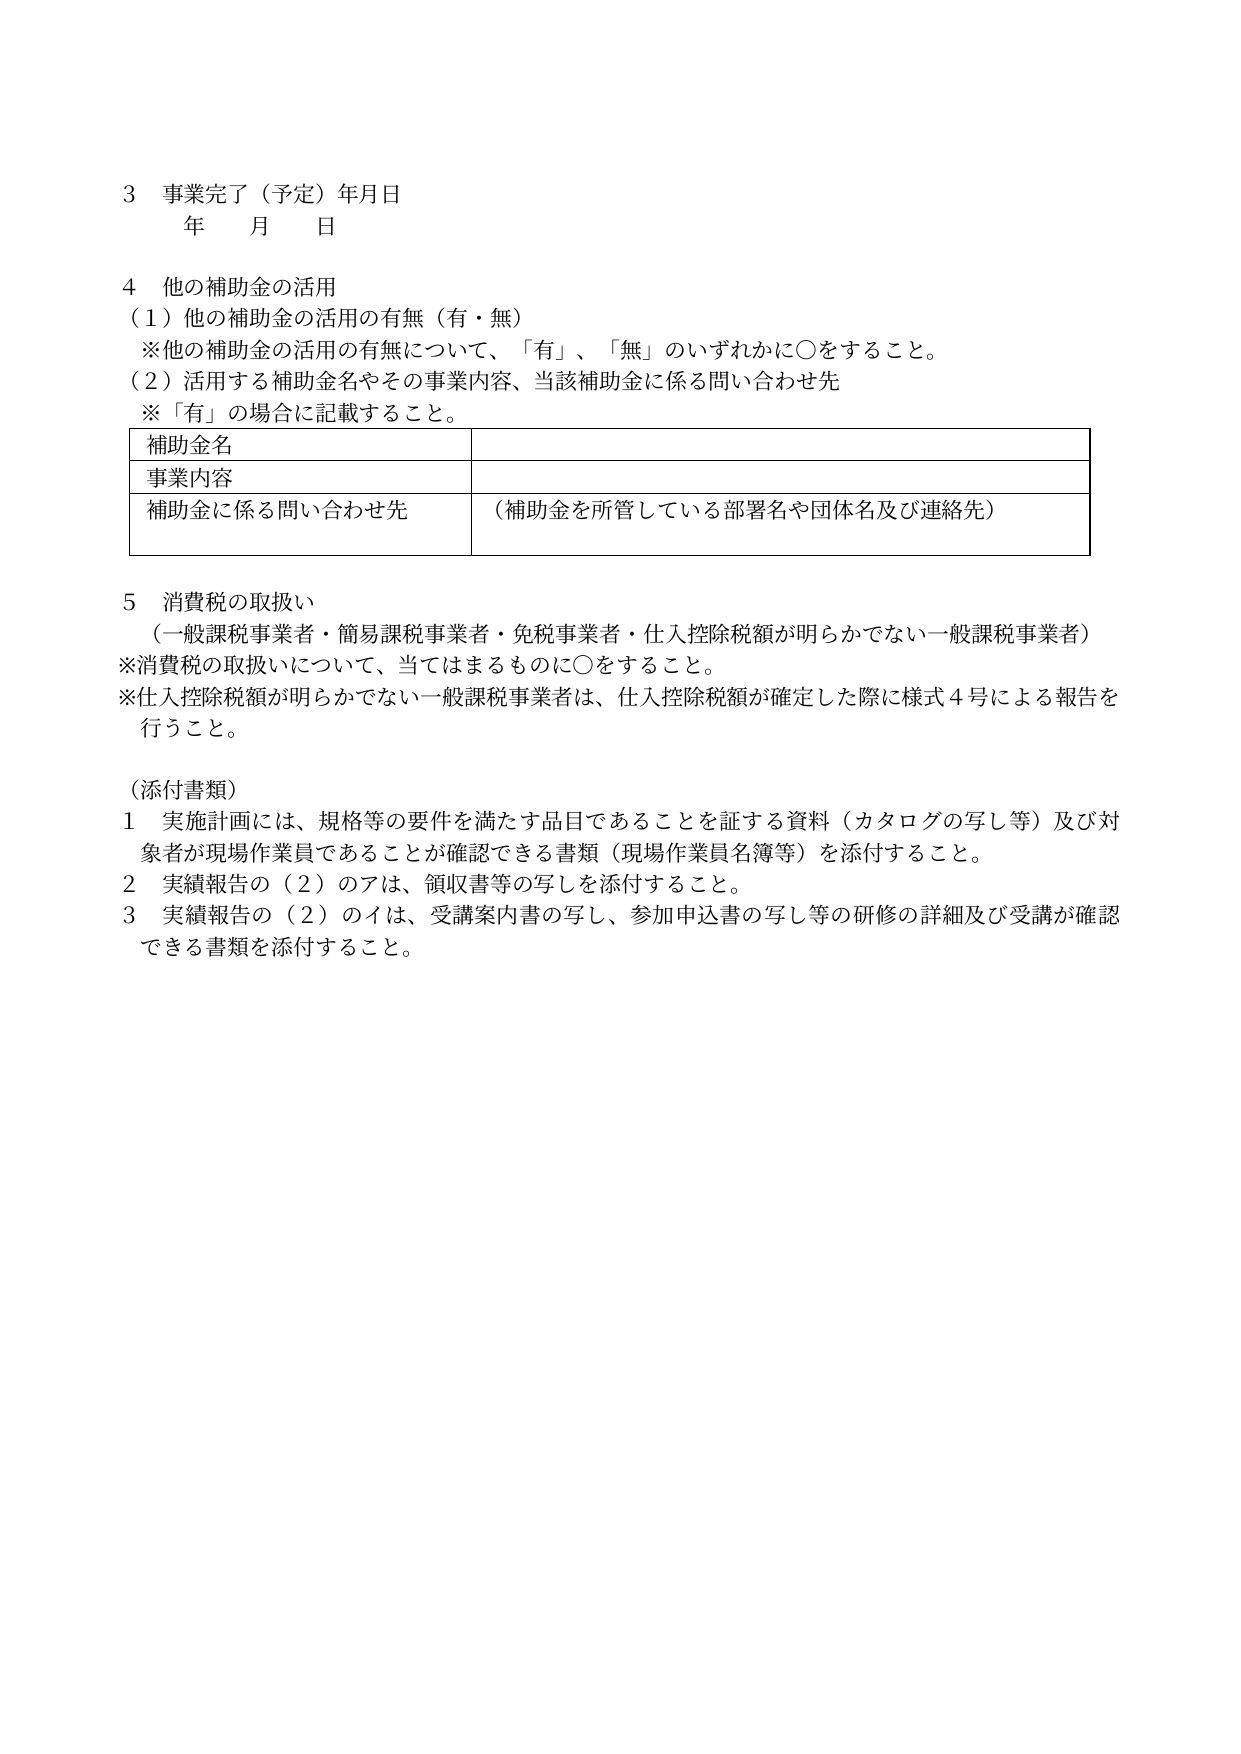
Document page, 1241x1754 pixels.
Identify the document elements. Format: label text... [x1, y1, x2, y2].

text （２）活用する補助金名やその事業内容、当該補助金に係る問い合わせ先 [118, 364, 1122, 396]
text （１）他の補助金の活用の有無（有・無） [118, 302, 1122, 333]
text １ 実施計画には、規格等の要件を満たす品目であることを証する資料（カタログの写し等）及び対象者が現場作業員であることが確認できる書類（現場作業員名簿等）を添付すること。 [118, 804, 1122, 867]
text ※仕入控除税額が明らかでない一般課税事業者は、仕入控除税額が確定した際に様式４号による報告を行うこと。 [118, 680, 1122, 743]
table_cell 補助金に係る問い合わせ先 [130, 494, 471, 555]
table_cell [472, 461, 1089, 492]
text （添付書類） [118, 773, 1122, 804]
text ５ 消費税の取扱い [118, 586, 1122, 617]
text （一般課税事業者・簡易課税事業者・免税事業者・仕入控除税額が明らかでない一般課税事業者） [118, 617, 1122, 648]
table_header 補助金名 [130, 429, 471, 460]
text ※「有」の場合に記載すること。 [118, 396, 1122, 427]
text ４ 他の補助金の活用 [118, 270, 1122, 302]
text ２ 実績報告の（２）のアは、領収書等の写しを添付すること。 [118, 867, 1122, 899]
table_header [472, 429, 1089, 460]
text 年 月 日 [118, 209, 1122, 240]
text ※他の補助金の活用の有無について、「有」、「無」のいずれかに○をすること。 [118, 333, 1122, 364]
text ３ 実績報告の（２）のイは、受講案内書の写し、参加申込書の写し等の研修の詳細及び受講が確認できる書類を添付すること。 [118, 899, 1122, 962]
table_cell （補助金を所管している部署名や団体名及び連絡先） [472, 494, 1089, 555]
text ※消費税の取扱いについて、当てはまるものに○をすること。 [118, 648, 1122, 680]
table_cell 事業内容 [130, 461, 471, 492]
text ３ 事業完了（予定）年月日 [118, 177, 1122, 209]
